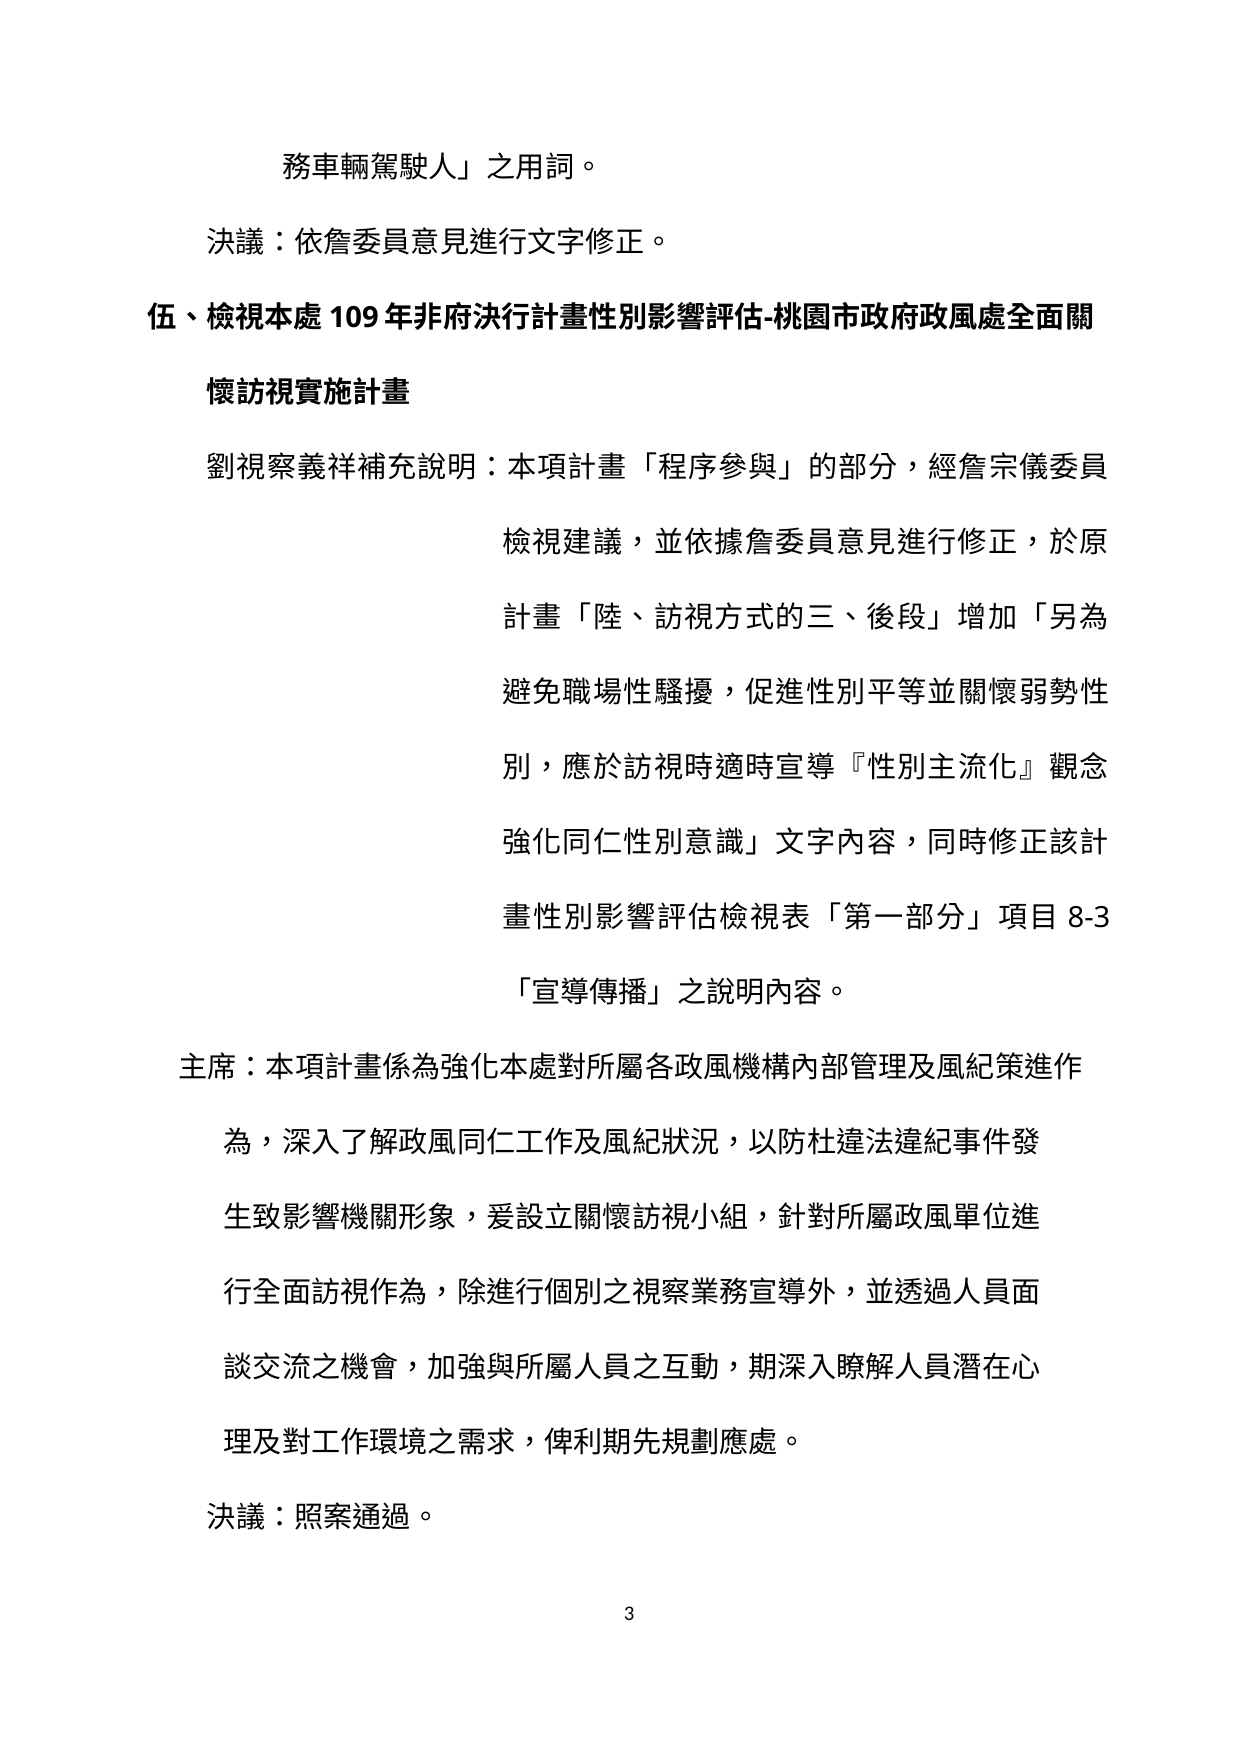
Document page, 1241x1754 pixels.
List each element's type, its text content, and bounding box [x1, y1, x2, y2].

text 伍、檢視本處109年非府決行計畫性別影響評估-桃園市政府政風處全面關懷訪視實施計畫 [148, 278, 1110, 428]
text 為，深入了解政風同仁工作及風紀狀況，以防杜違法違紀事件發 [148, 1103, 1110, 1178]
text 決議：依詹委員意見進行文字修正。 [206, 203, 1110, 278]
text 生致影響機關形象，爰設立關懷訪視小組，針對所屬政風單位進 [148, 1178, 1110, 1253]
text 劉視察義祥補充說明：本項計畫「程序參與」的部分，經詹宗儀委員檢視建議，並依據詹委員意見進行修正，於原計畫「陸、訪視方式的三、後段」增加「另為避免職場性騷擾，促進性別平等並關懷弱勢性別，應於訪視時適時宣導『性別主流化』觀念，強化同仁性別意識」文字內容，同時修正該計畫性別影響評估檢視表「第一部分」項目8-3「宣導傳播」之說明內容。 [207, 428, 1110, 1028]
text 談交流之機會，加強與所屬人員之互動，期深入瞭解人員潛在心 [148, 1328, 1110, 1403]
text 理及對工作環境之需求，俾利期先規劃應處。 [148, 1403, 1110, 1478]
text 主席：本項計畫係為強化本處對所屬各政風機構內部管理及風紀策進作 [148, 1028, 1110, 1103]
text 務車輛駕駛人」之用詞。 [206, 128, 1110, 203]
text 決議：照案通過。 [148, 1478, 1110, 1553]
text 行全面訪視作為，除進行個別之視察業務宣導外，並透過人員面 [148, 1253, 1110, 1328]
